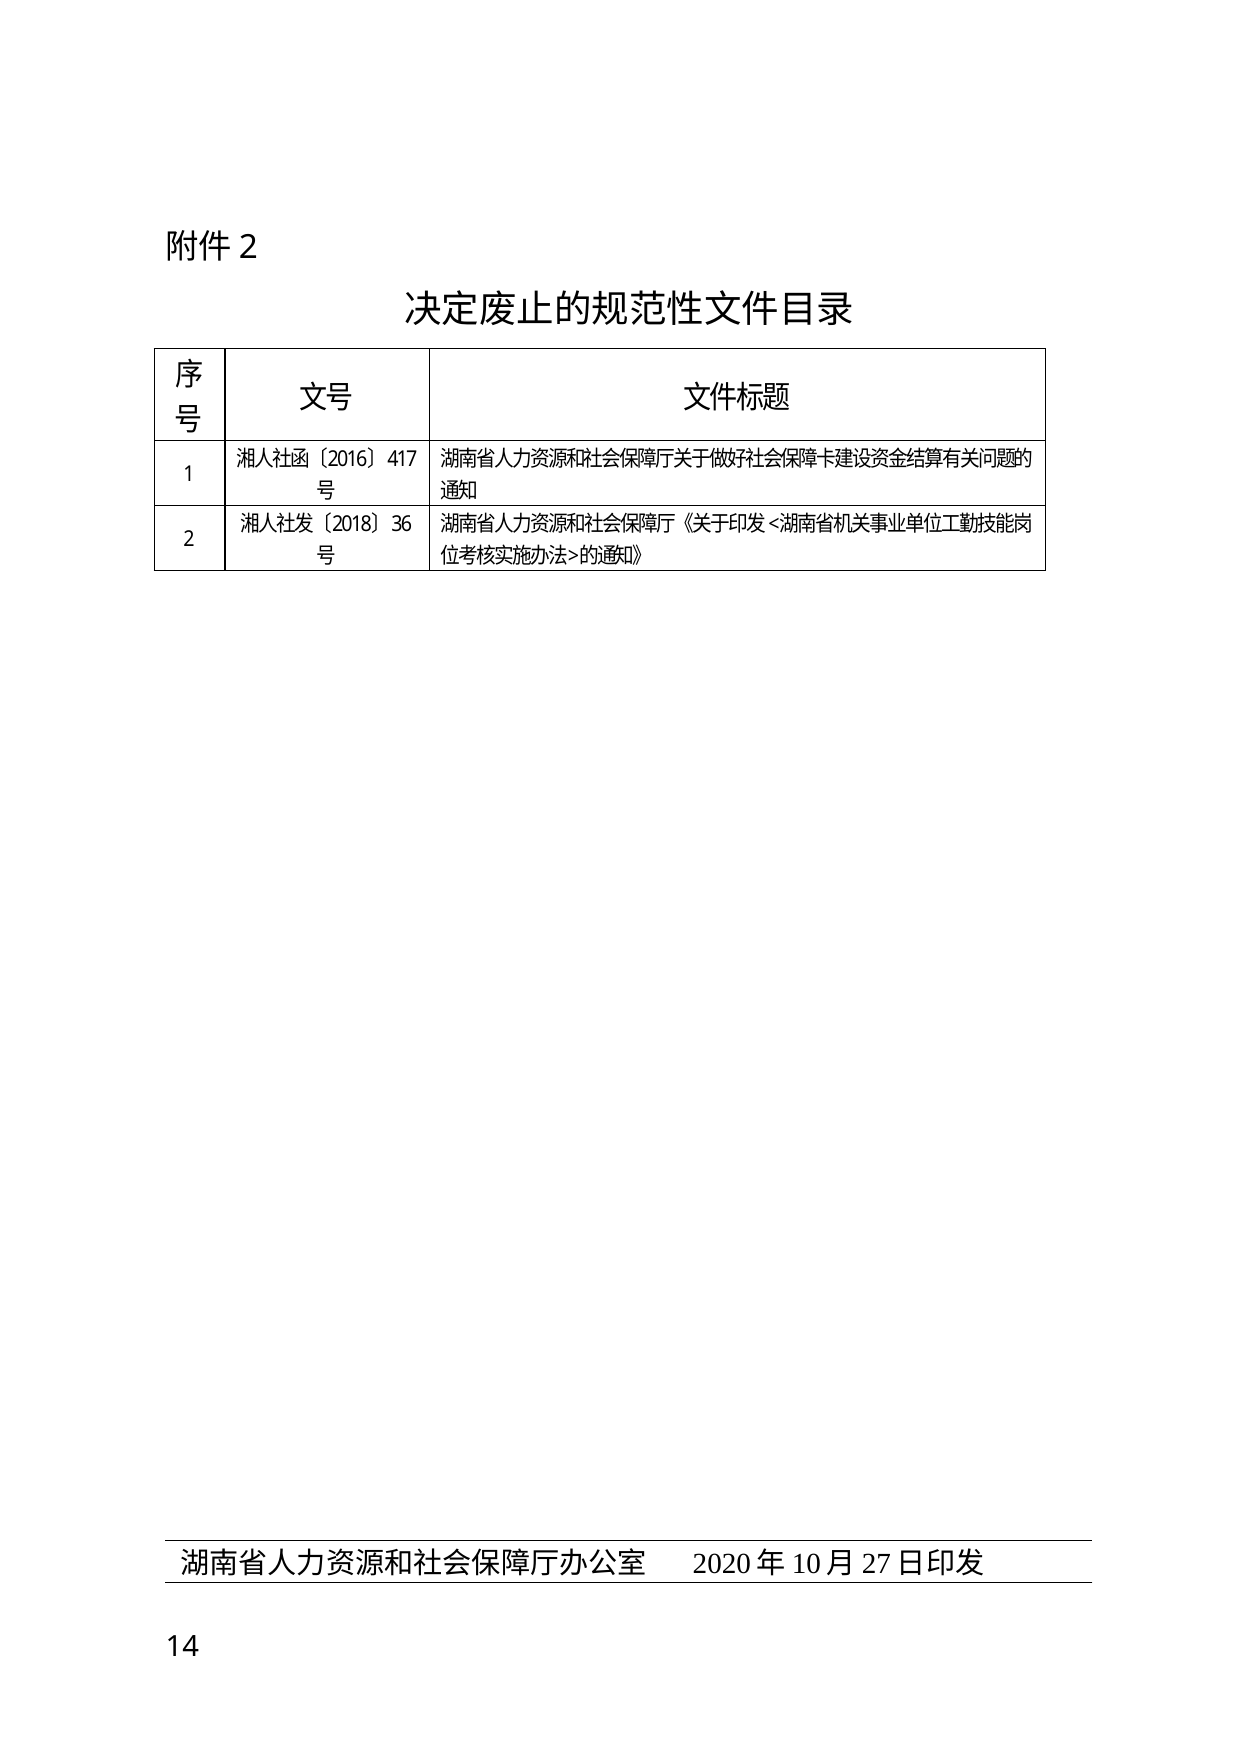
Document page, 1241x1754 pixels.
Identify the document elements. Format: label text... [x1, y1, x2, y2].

table_header 序号 [155, 349, 224, 440]
table_cell 湖南省人力资源和社会保障厅《关于印发<湖南省机关事业单位工勤技能岗位考核实施办法>的通知》 [430, 506, 1045, 570]
table_header 文件标题 [430, 349, 1045, 440]
text 附件2 [165, 207, 1092, 271]
table_cell 1 [155, 441, 224, 505]
table_cell 湖南省人力资源和社会保障厅关于做好社会保障卡建设资金结算有关问题的通知 [430, 441, 1045, 505]
table_cell 2 [155, 506, 224, 570]
table_cell 湘人社发〔2018〕36号 [226, 506, 429, 570]
table_cell 湘人社函〔2016〕417号 [226, 441, 429, 505]
table_header 文号 [226, 349, 429, 440]
text 湖南省人力资源和社会保障厅办公室 2020年10月27日印发 [165, 1541, 1092, 1582]
text 决定废止的规范性文件目录 [165, 271, 1092, 336]
